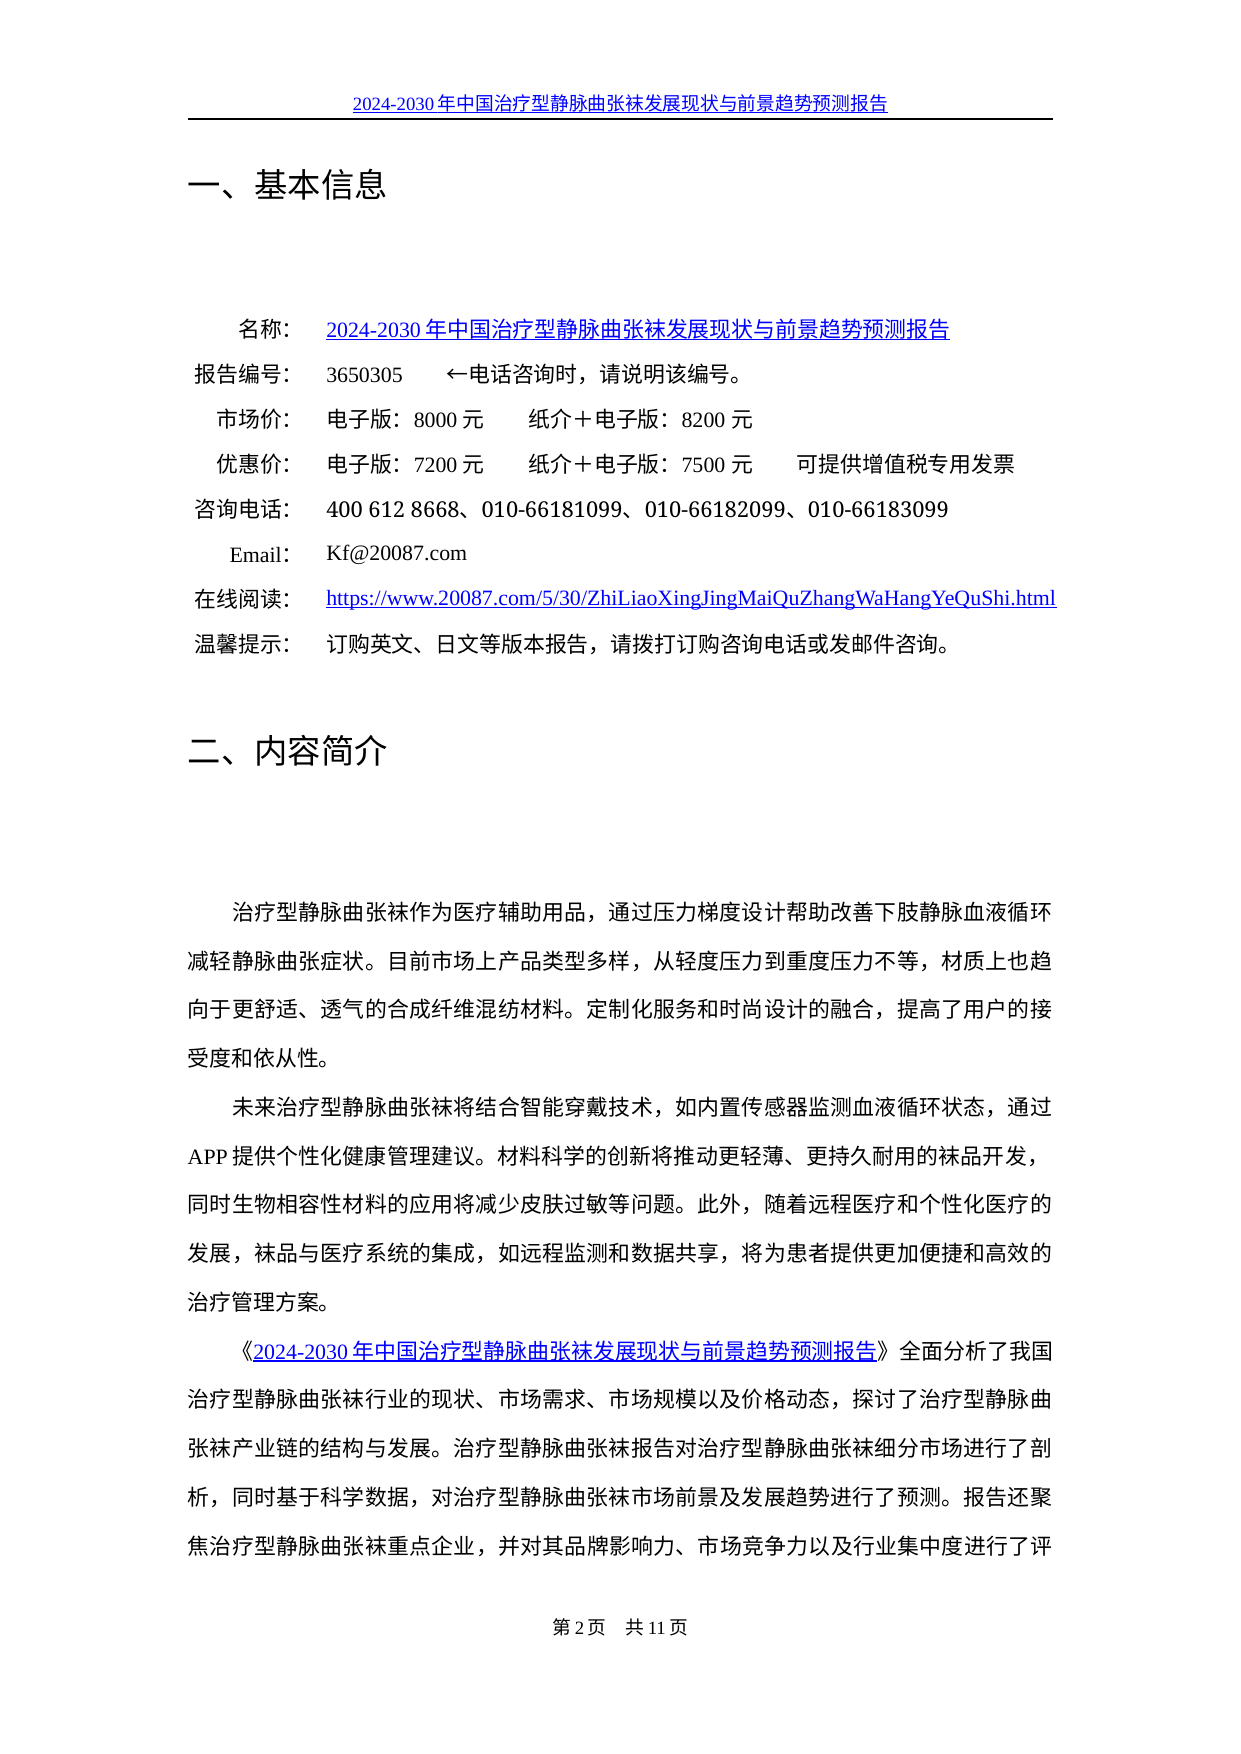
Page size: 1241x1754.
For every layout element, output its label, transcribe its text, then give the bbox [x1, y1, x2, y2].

table_cell [315, 582, 1073, 627]
table_cell 咨询电话： [167, 492, 315, 537]
table_cell 报告编号： [167, 357, 315, 402]
table_cell 温馨提示： [167, 627, 315, 672]
table_header 2024-2030年中国治疗型静脉曲张袜发展现状与前景趋势预测报告 [315, 312, 1073, 357]
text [187, 894, 1053, 1561]
table_cell Kf@20087.com [315, 537, 1073, 582]
table_cell 3650305 ←电话咨询时，请说明该编号。 [315, 357, 1073, 402]
table_cell 市场价： [167, 402, 315, 447]
table_cell 400 612 8668、010-66181099、010-66182099、010-66183099 [315, 492, 1073, 537]
title 一、基本信息 [187, 150, 1053, 215]
table_cell Email： [167, 537, 315, 582]
title 二、内容简介 [187, 717, 1053, 782]
table_cell 电子版：7200 元 纸介＋电子版：7500 元 可提供增值税专用发票 [315, 447, 1073, 492]
table_cell 在线阅读： [167, 582, 315, 627]
table_cell 订购英文、日文等版本报告，请拨打订购咨询电话或发邮件咨询。 [315, 627, 1073, 672]
table_cell 优惠价： [167, 447, 315, 492]
table_header 名称： [167, 312, 315, 357]
table_cell 电子版：8000 元 纸介＋电子版：8200 元 [315, 402, 1073, 447]
